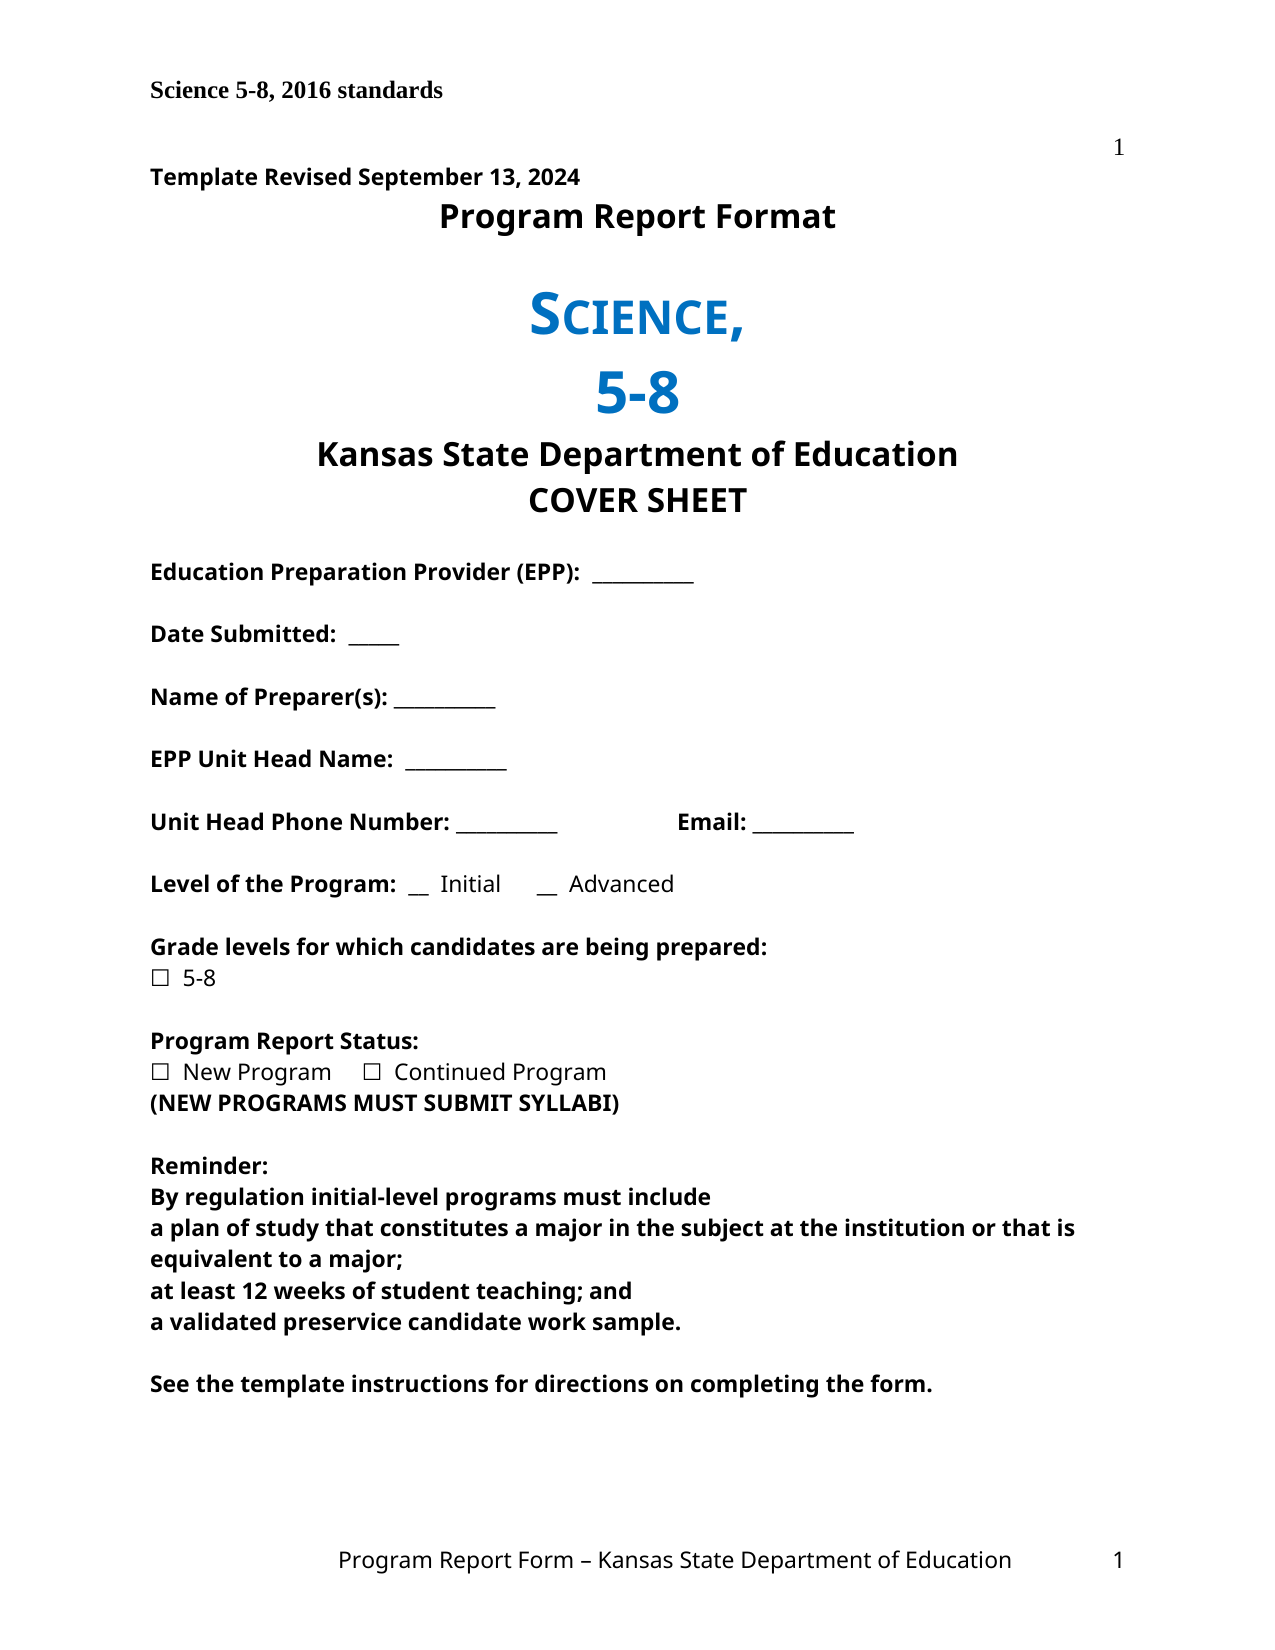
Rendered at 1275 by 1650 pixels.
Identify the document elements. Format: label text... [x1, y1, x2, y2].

text at least 12 weeks of student teaching; and [150, 1274, 1125, 1306]
text a validated preservice candidate work sample. [150, 1306, 1125, 1337]
text Unit Head Phone Number: __________ Email: __________ [150, 806, 1125, 837]
text Name of Preparer(s): __________ [150, 681, 1125, 712]
text By regulation initial-level programs must include [150, 1181, 1125, 1212]
text Science, [150, 272, 1125, 351]
text 5-8 [150, 962, 1125, 993]
text Program Report Status: [150, 1024, 1125, 1056]
text Kansas State Department of Education [150, 431, 1125, 476]
text Education Preparation Provider (EPP): __________ [150, 556, 1125, 587]
text See the template instructions for directions on completing the form. [150, 1368, 1125, 1399]
text COVER SHEET [150, 476, 1125, 522]
text Level of the Program: __ Initial __ Advanced [150, 868, 1125, 899]
text (NEW PROGRAMS MUST SUBMIT SYLLABI) [150, 1087, 1125, 1118]
text Template Revised September 13, 2024 [150, 161, 1125, 192]
text Grade levels for which candidates are being prepared: [150, 931, 1125, 962]
text Program Report Format [150, 192, 1125, 238]
text a plan of study that constitutes a major in the subject at the institution or that is equivalent to a major; [150, 1212, 1125, 1274]
text Date Submitted: _____ [150, 618, 1125, 649]
text 5-8 [150, 351, 1125, 431]
text EPP Unit Head Name: __________ [150, 743, 1125, 774]
text New Program Continued Program [150, 1056, 1125, 1087]
text Reminder: [150, 1149, 1125, 1181]
